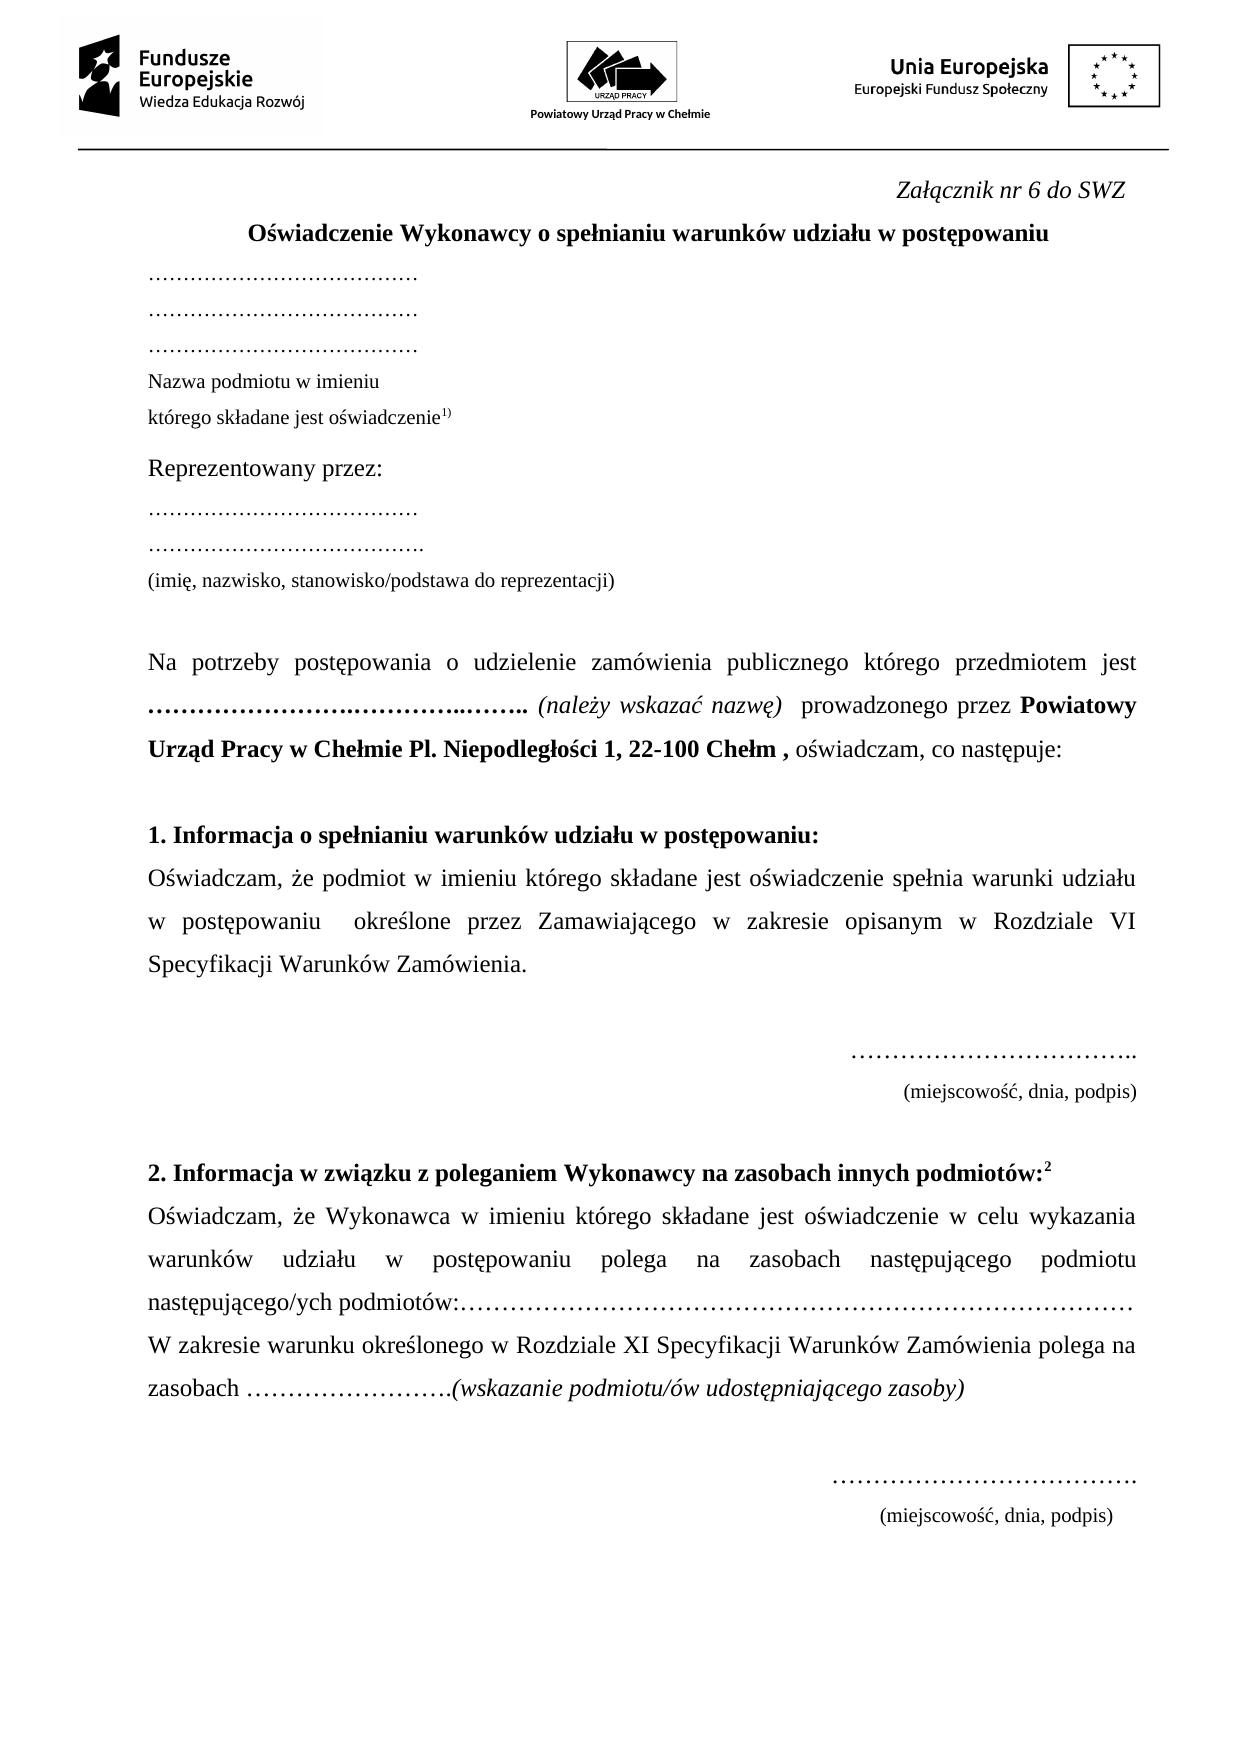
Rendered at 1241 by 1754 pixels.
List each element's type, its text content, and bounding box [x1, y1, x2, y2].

picture [59, 15, 324, 137]
text (miejscowość, dnia, podpis) [516, 1503, 1137, 1527]
text …………………………….. [148, 1036, 1137, 1064]
text (imię, nazwisko, stanowisko/podstawa do reprezentacji) [148, 568, 1137, 592]
text (miejscowość, dnia, podpis) [148, 1079, 1137, 1103]
text ………………………………… [148, 261, 1137, 285]
text Reprezentowany przez: [148, 453, 1137, 482]
text którego składane jest oświadczenie1) [148, 405, 1137, 429]
text ………………………………… [148, 333, 1137, 357]
text ………………………………. [516, 1460, 1137, 1488]
text Oświadczenie Wykonawcy o spełnianiu warunków udziału w postępowaniu [148, 218, 1137, 247]
text W zakresie warunku określonego w Rozdziale XI Specyfikacji Warunków Zamówienia polega na zasobach …………………….(wskazanie podmiotu/ów udostępniającego zasoby) [148, 1330, 1137, 1402]
text Nazwa podmiotu w imieniu [148, 369, 1137, 393]
text ………………………………… [148, 496, 1137, 520]
text Oświadczam, że podmiot w imieniu którego składane jest oświadczenie spełnia warunki udziału w postępowaniu określone przez Zamawiającego w zakresie opisanym w Rozdziale VI Specyfikacji Warunków Zamówienia. [148, 863, 1137, 978]
picture [833, 23, 1180, 113]
text Załącznik nr 6 do SWZ [738, 175, 1137, 203]
text 2. Informacja w związku z poleganiem Wykonawcy na zasobach innych podmiotów:2 [148, 1158, 1137, 1187]
text …………………………………. [148, 532, 1137, 556]
text Oświadczam, że Wykonawca w imieniu którego składane jest oświadczenie w celu wykazania warunków udziału w postępowaniu polega na zasobach następującego podmiotu następującego/ych podmiotów:……………………………………………………………………… [148, 1201, 1137, 1316]
text 1. Informacja o spełnianiu warunków udziału w postępowaniu: [148, 820, 1137, 849]
text Na potrzeby postępowania o udzielenie zamówienia publicznego którego przedmiotem jest …………………….…………..…….. (należy wskazać nazwę) prowadzonego przez Powiatowy Urząd Pracy w Chełmie Pl. Niepodległości 1, 22-100 Chełm , oświadczam, co następuje: [148, 647, 1137, 762]
text ………………………………… [148, 297, 1137, 321]
